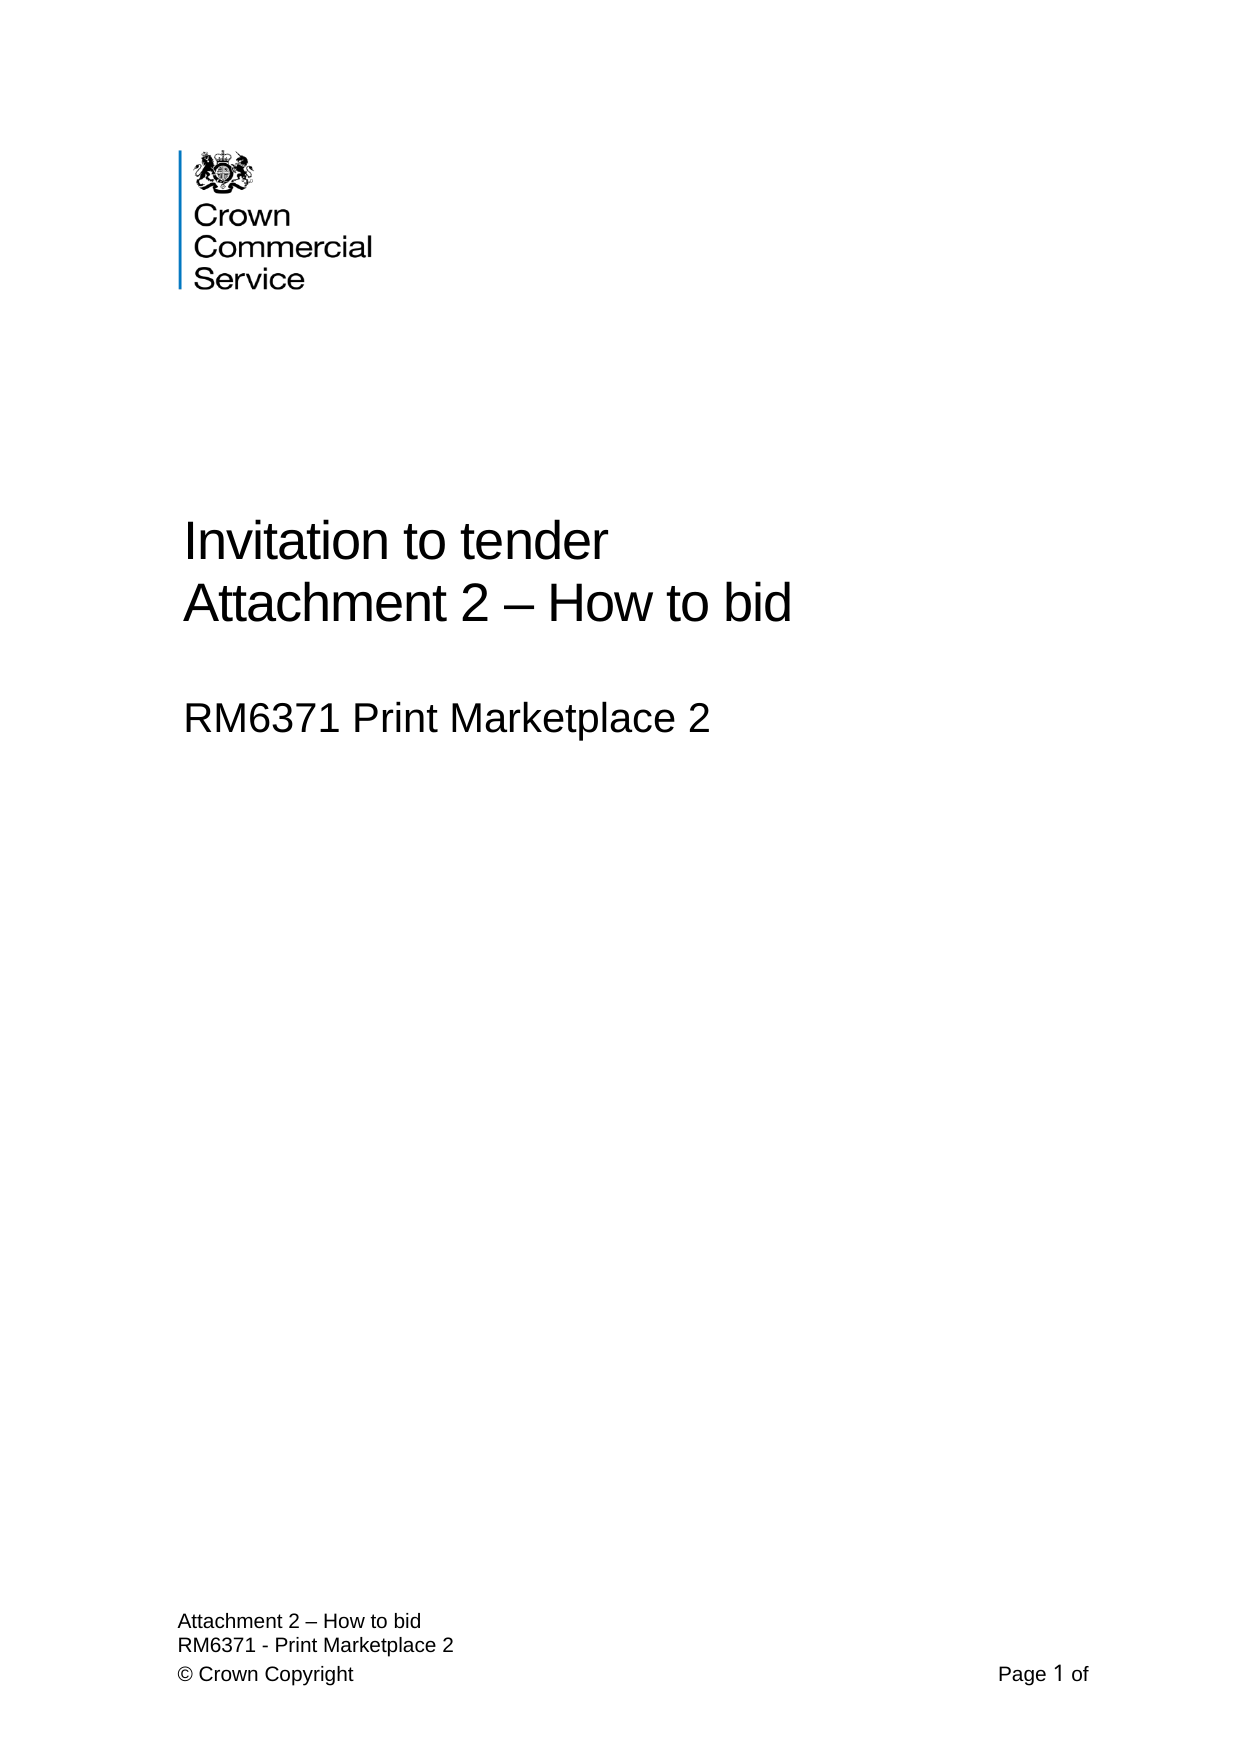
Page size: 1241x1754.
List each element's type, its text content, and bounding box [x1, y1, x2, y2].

picture [177, 150, 372, 290]
text RM6371 Print Marketplace 2 [183, 693, 1084, 741]
title Invitation to tender [183, 508, 1084, 571]
title Attachment 2 – How to bid [183, 571, 1084, 633]
